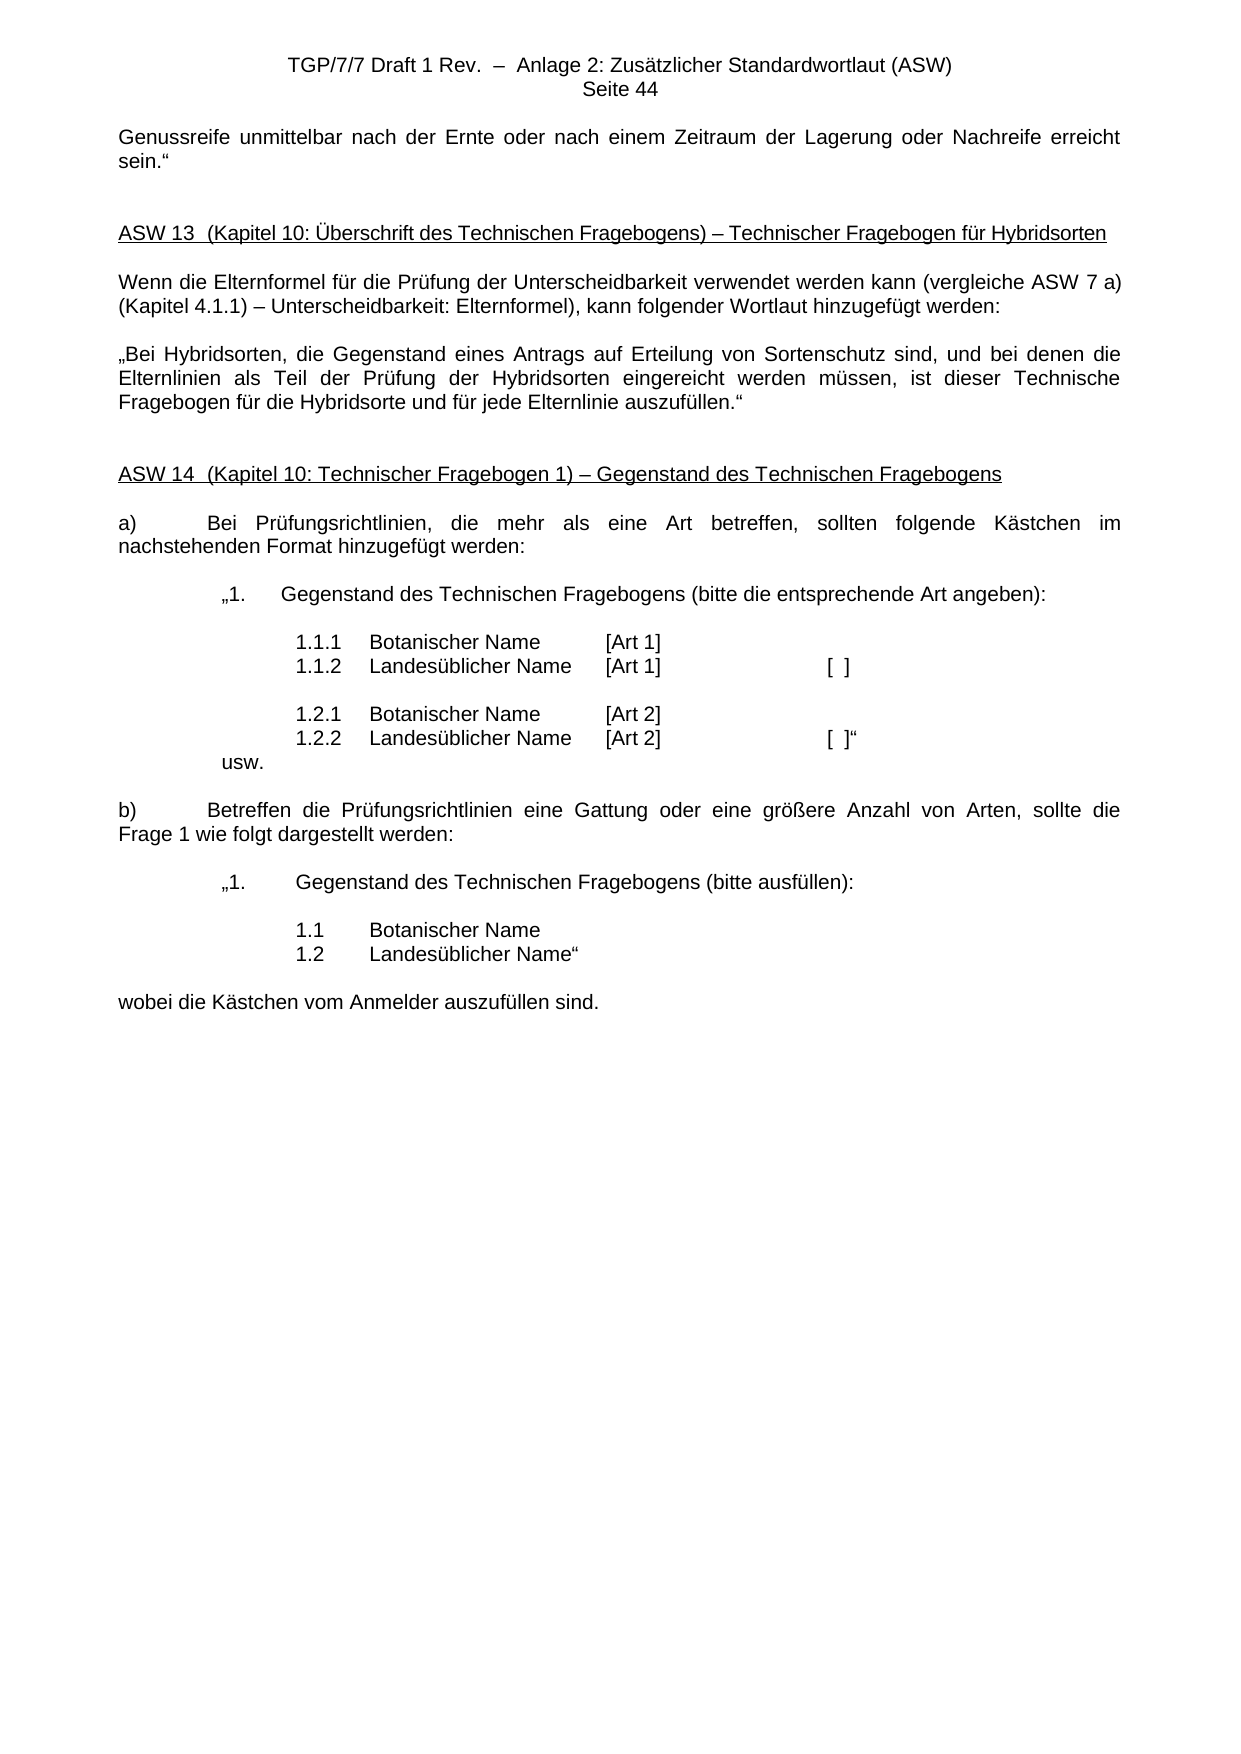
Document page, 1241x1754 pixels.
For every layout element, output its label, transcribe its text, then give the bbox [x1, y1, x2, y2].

text 1.1.1 Botanischer Name [Art 1] [295, 630, 1122, 654]
text a) Bei Prüfungsrichtlinien, die mehr als eine Art betreffen, sollten folgende Kästchen im nachstehenden Format hinzugefügt werden: [118, 510, 1122, 558]
subtitle ASW 13 (Kapitel 10: Überschrift des Technischen Fragebogens) – Technischer Fragebogen für Hybridsorten [118, 221, 1122, 245]
text „1. Gegenstand des Technischen Fragebogens (bitte die entsprechende Art angeben): [221, 582, 1122, 606]
text 1.2 Landesüblicher Name“ [295, 942, 1122, 966]
text 1.2.2 Landesüblicher Name [Art 2] [ ]“ [295, 726, 1122, 750]
text 1.1.2 Landesüblicher Name [Art 1] [ ] [295, 654, 1122, 678]
text „1. Gegenstand des Technischen Fragebogens (bitte ausfüllen): [221, 870, 1122, 894]
text 1.2.1 Botanischer Name [Art 2] [295, 702, 1122, 726]
text b) Betreffen die Prüfungsrichtlinien eine Gattung oder eine größere Anzahl von Arten, sollte die Frage 1 wie folgt dargestellt werden: [118, 798, 1122, 846]
subtitle ASW 14 (Kapitel 10: Technischer Fragebogen 1) – Gegenstand des Technischen Fragebogens [118, 461, 1122, 485]
text „Bei Hybridsorten, die Gegenstand eines Antrags auf Erteilung von Sortenschutz sind, und bei denen die Elternlinien als Teil der Prüfung der Hybridsorten eingereicht werden müssen, ist dieser Technische Fragebogen für die Hybridsorte und für jede Elternlinie auszufüllen.“ [118, 342, 1122, 413]
text 1.1 Botanischer Name [295, 918, 1122, 942]
text wobei die Kästchen vom Anmelder auszufüllen sind. [118, 989, 1122, 1013]
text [118, 125, 1122, 173]
text Wenn die Elternformel für die Prüfung der Unterscheidbarkeit verwendet werden kann (vergleiche ASW 7 a) (Kapitel 4.1.1) – Unterscheidbarkeit: Elternformel), kann folgender Wortlaut hinzugefügt werden: [118, 270, 1122, 318]
text usw. [221, 750, 1122, 774]
